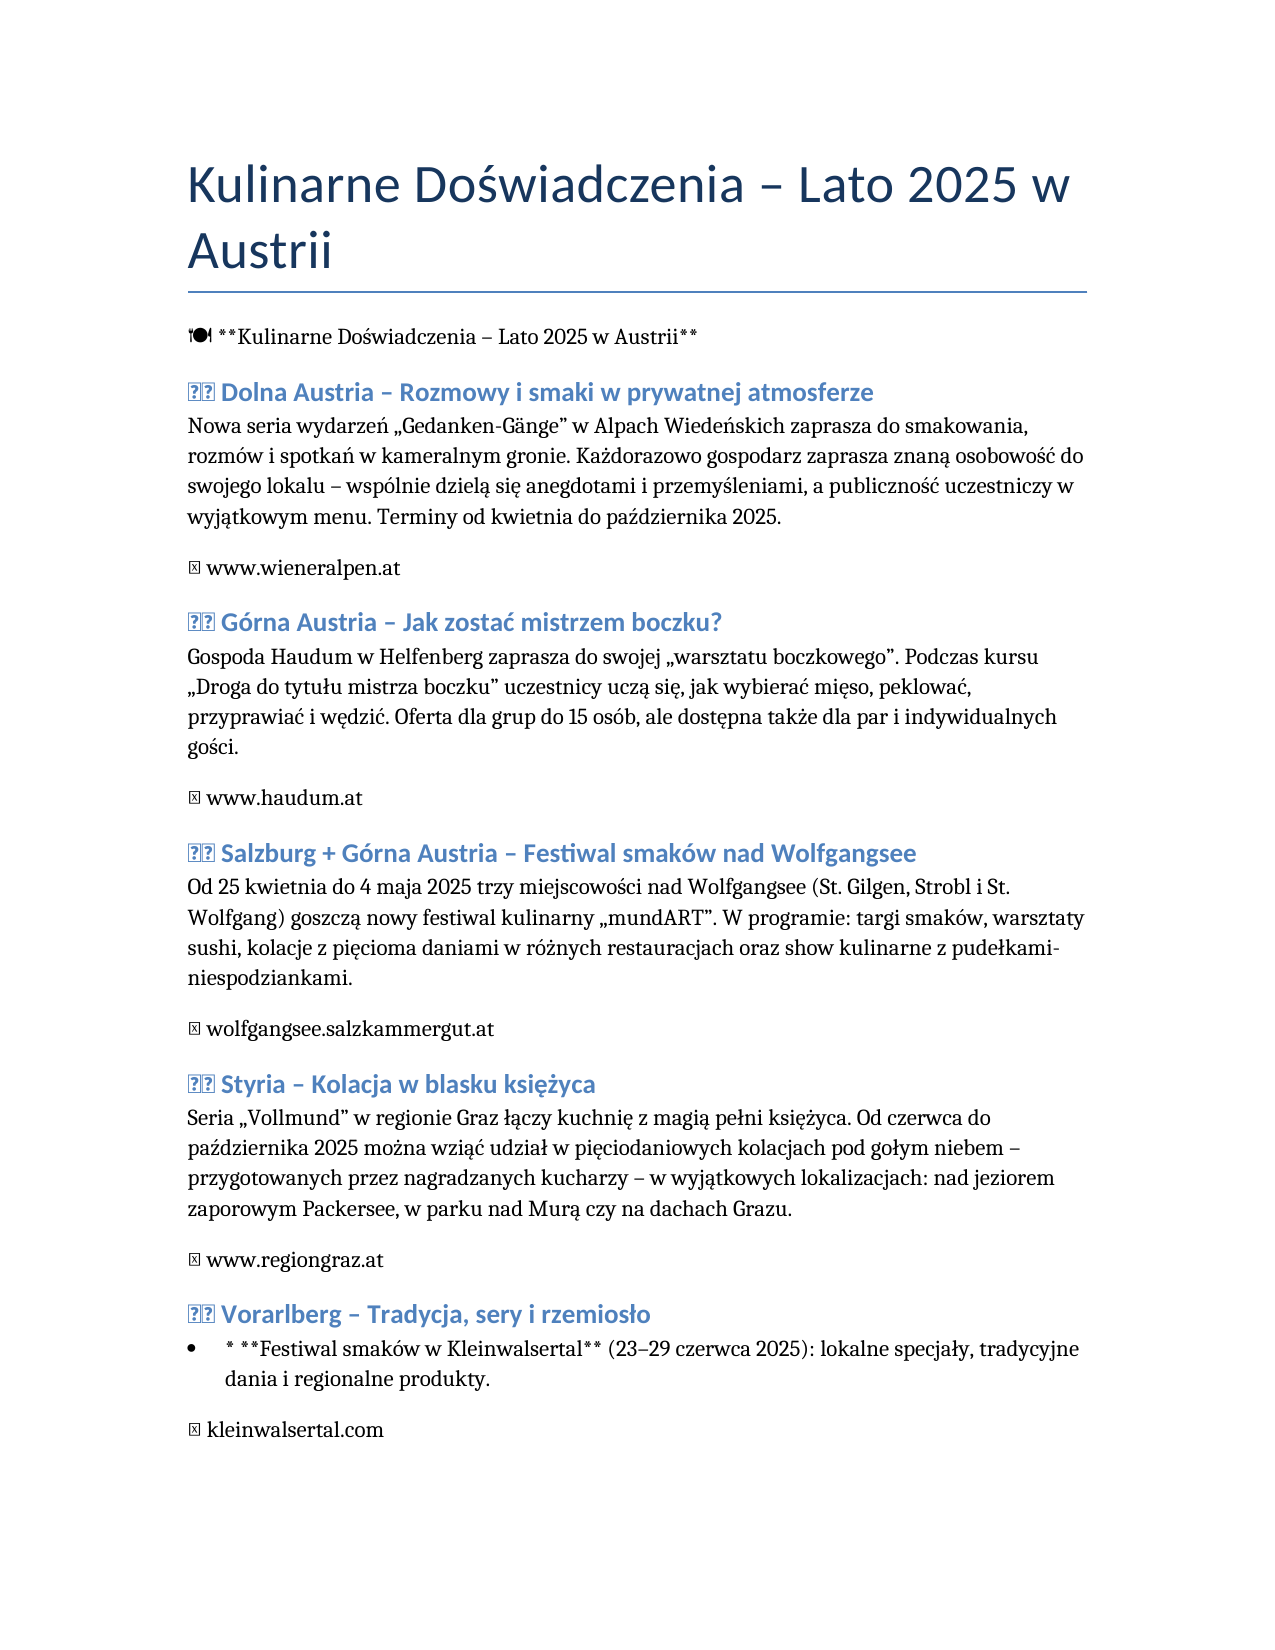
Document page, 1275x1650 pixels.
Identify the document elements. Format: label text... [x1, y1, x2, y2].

subtitle 🇳🇴 Dolna Austria – Rozmowy i smaki w prywatnej atmosferze [187, 375, 1087, 408]
subtitle 🇸🇿 Salzburg + Górna Austria – Festiwal smaków nad Wolfgangsee [187, 836, 1087, 869]
text 🔗 www.wieneralpen.at [187, 554, 1087, 581]
subtitle 🇻🇱 Vorarlberg – Tradycja, sery i rzemiosło [187, 1297, 1087, 1331]
text Nowa seria wydarzeń „Gedanken-Gänge” w Alpach Wiedeńskich zaprasza do smakowania, rozmów i spotkań w kameralnym gronie. Każdorazowo gospodarz zaprasza znaną osobowość do swojego lokalu – wspólnie dzielą się anegdotami i przemyśleniami, a publiczność uczestniczy w wyjątkowym menu. Terminy od kwietnia do października 2025. [187, 413, 1087, 530]
text 🔗 www.regiongraz.at [187, 1246, 1087, 1273]
list * **Festiwal smaków w Kleinwalsertal** (23–29 czerwca 2025): lokalne specjały, tradycyjne dania i regionalne produkty. [187, 1335, 1087, 1392]
text 🔗 www.haudum.at [187, 785, 1087, 812]
text 🔗 wolfgangsee.salzkammergut.at [187, 1016, 1087, 1042]
text 🍽️ **Kulinarne Doświadczenia – Lato 2025 w Austrii** [187, 324, 1087, 350]
text Seria „Vollmund” w regionie Graz łączy kuchnię z magią pełni księżyca. Od czerwca do października 2025 można wziąć udział w pięciodaniowych kolacjach pod gołym niebem – przygotowanych przez nagradzanych kucharzy – w wyjątkowych lokalizacjach: nad jeziorem zaporowym Packersee, w parku nad Murą czy na dachach Grazu. [187, 1105, 1087, 1222]
subtitle 🇱🇷 Górna Austria – Jak zostać mistrzem boczku? [187, 606, 1087, 639]
subtitle 🇸🇹 Styria – Kolacja w blasku księżyca [187, 1067, 1087, 1100]
title Kulinarne Doświadczenia – Lato 2025 w Austrii [187, 150, 1087, 293]
text Od 25 kwietnia do 4 maja 2025 trzy miejscowości nad Wolfgangsee (St. Gilgen, Strobl i St. Wolfgang) goszczą nowy festiwal kulinarny „mundART”. W programie: targi smaków, warsztaty sushi, kolacje z pięcioma daniami w różnych restauracjach oraz show kulinarne z pudełkami-niespodziankami. [187, 874, 1087, 991]
text Gospoda Haudum w Helfenberg zaprasza do swojej „warsztatu boczkowego”. Podczas kursu „Droga do tytułu mistrza boczku” uczestnicy uczą się, jak wybierać mięso, peklować, przyprawiać i wędzić. Oferta dla grup do 15 osób, ale dostępna także dla par i indywidualnych gości. [187, 643, 1087, 761]
text 🔗 kleinwalsertal.com [187, 1417, 1087, 1443]
